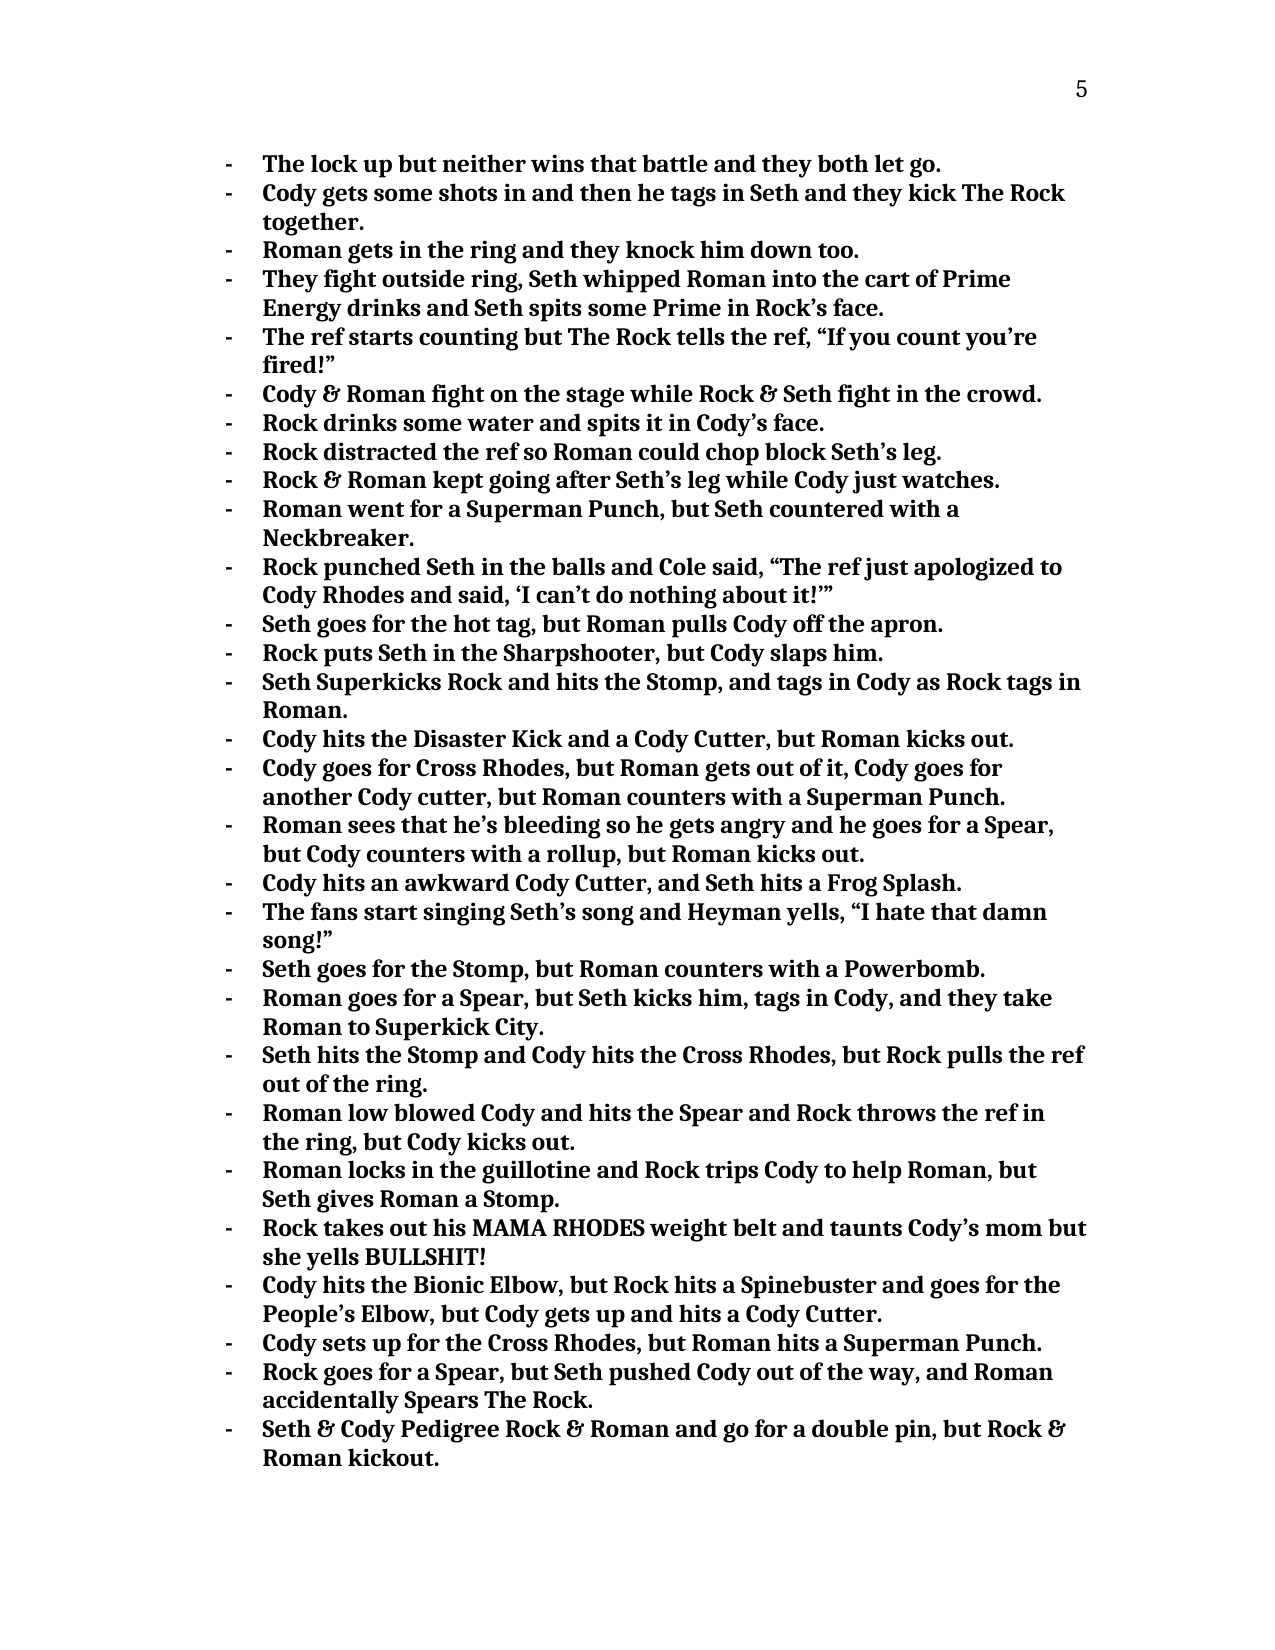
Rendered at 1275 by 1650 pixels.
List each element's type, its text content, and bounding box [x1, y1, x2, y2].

list The fans start singing Seth’s song and Heyman yells, “I hate that damn song!” [225, 897, 1087, 955]
list Roman low blowed Cody and hits the Spear and Rock throws the ref in the ring, but Cody kicks out. [225, 1099, 1087, 1156]
list Cody sets up for the Cross Rhodes, but Roman hits a Superman Punch. [225, 1329, 1087, 1357]
list Cody & Roman fight on the stage while Rock & Seth fight in the crowd. [225, 380, 1087, 409]
list Rock drinks some water and spits it in Cody’s face. [225, 409, 1087, 437]
list Seth goes for the Stomp, but Roman counters with a Powerbomb. [225, 955, 1087, 984]
list Cody hits the Disaster Kick and a Cody Cutter, but Roman kicks out. [225, 725, 1087, 754]
list Roman gets in the ring and they knock him down too. [225, 236, 1087, 265]
list Seth Superkicks Rock and hits the Stomp, and tags in Cody as Rock tags in Roman. [225, 667, 1087, 725]
list The ref starts counting but The Rock tells the ref, “If you count you’re fired!” [225, 322, 1087, 380]
list Cody hits an awkward Cody Cutter, and Seth hits a Frog Splash. [225, 869, 1087, 897]
list Rock punched Seth in the balls and Cole said, “The ref just apologized to Cody Rhodes and said, ‘I can’t do nothing about it!’” [225, 552, 1087, 610]
list Cody gets some shots in and then he tags in Seth and they kick The Rock together. [225, 179, 1087, 236]
list Cody hits the Bionic Elbow, but Rock hits a Spinebuster and goes for the People’s Elbow, but Cody gets up and hits a Cody Cutter. [225, 1271, 1087, 1329]
list Rock & Roman kept going after Seth’s leg while Cody just watches. [225, 466, 1087, 495]
list Seth hits the Stomp and Cody hits the Cross Rhodes, but Rock pulls the ref out of the ring. [225, 1041, 1087, 1099]
list They fight outside ring, Seth whipped Roman into the cart of Prime Energy drinks and Seth spits some Prime in Rock’s face. [225, 265, 1087, 322]
list Roman went for a Superman Punch, but Seth countered with a Neckbreaker. [225, 495, 1087, 552]
list Cody goes for Cross Rhodes, but Roman gets out of it, Cody goes for another Cody cutter, but Roman counters with a Superman Punch. [225, 754, 1087, 811]
list Seth goes for the hot tag, but Roman pulls Cody off the apron. [225, 610, 1087, 639]
list Rock takes out his MAMA RHODES weight belt and taunts Cody’s mom but she yells BULLSHIT! [225, 1214, 1087, 1271]
list The lock up but neither wins that battle and they both let go. [225, 150, 1087, 179]
list Roman locks in the guillotine and Rock trips Cody to help Roman, but Seth gives Roman a Stomp. [225, 1156, 1087, 1214]
list Roman goes for a Spear, but Seth kicks him, tags in Cody, and they take Roman to Superkick City. [225, 984, 1087, 1041]
list Rock distracted the ref so Roman could chop block Seth’s leg. [225, 437, 1087, 466]
list Seth & Cody Pedigree Rock & Roman and go for a double pin, but Rock & Roman kickout. [225, 1415, 1087, 1472]
list Roman sees that he’s bleeding so he gets angry and he goes for a Spear, but Cody counters with a rollup, but Roman kicks out. [225, 811, 1087, 869]
list Rock puts Seth in the Sharpshooter, but Cody slaps him. [225, 639, 1087, 667]
list Rock goes for a Spear, but Seth pushed Cody out of the way, and Roman accidentally Spears The Rock. [225, 1357, 1087, 1415]
